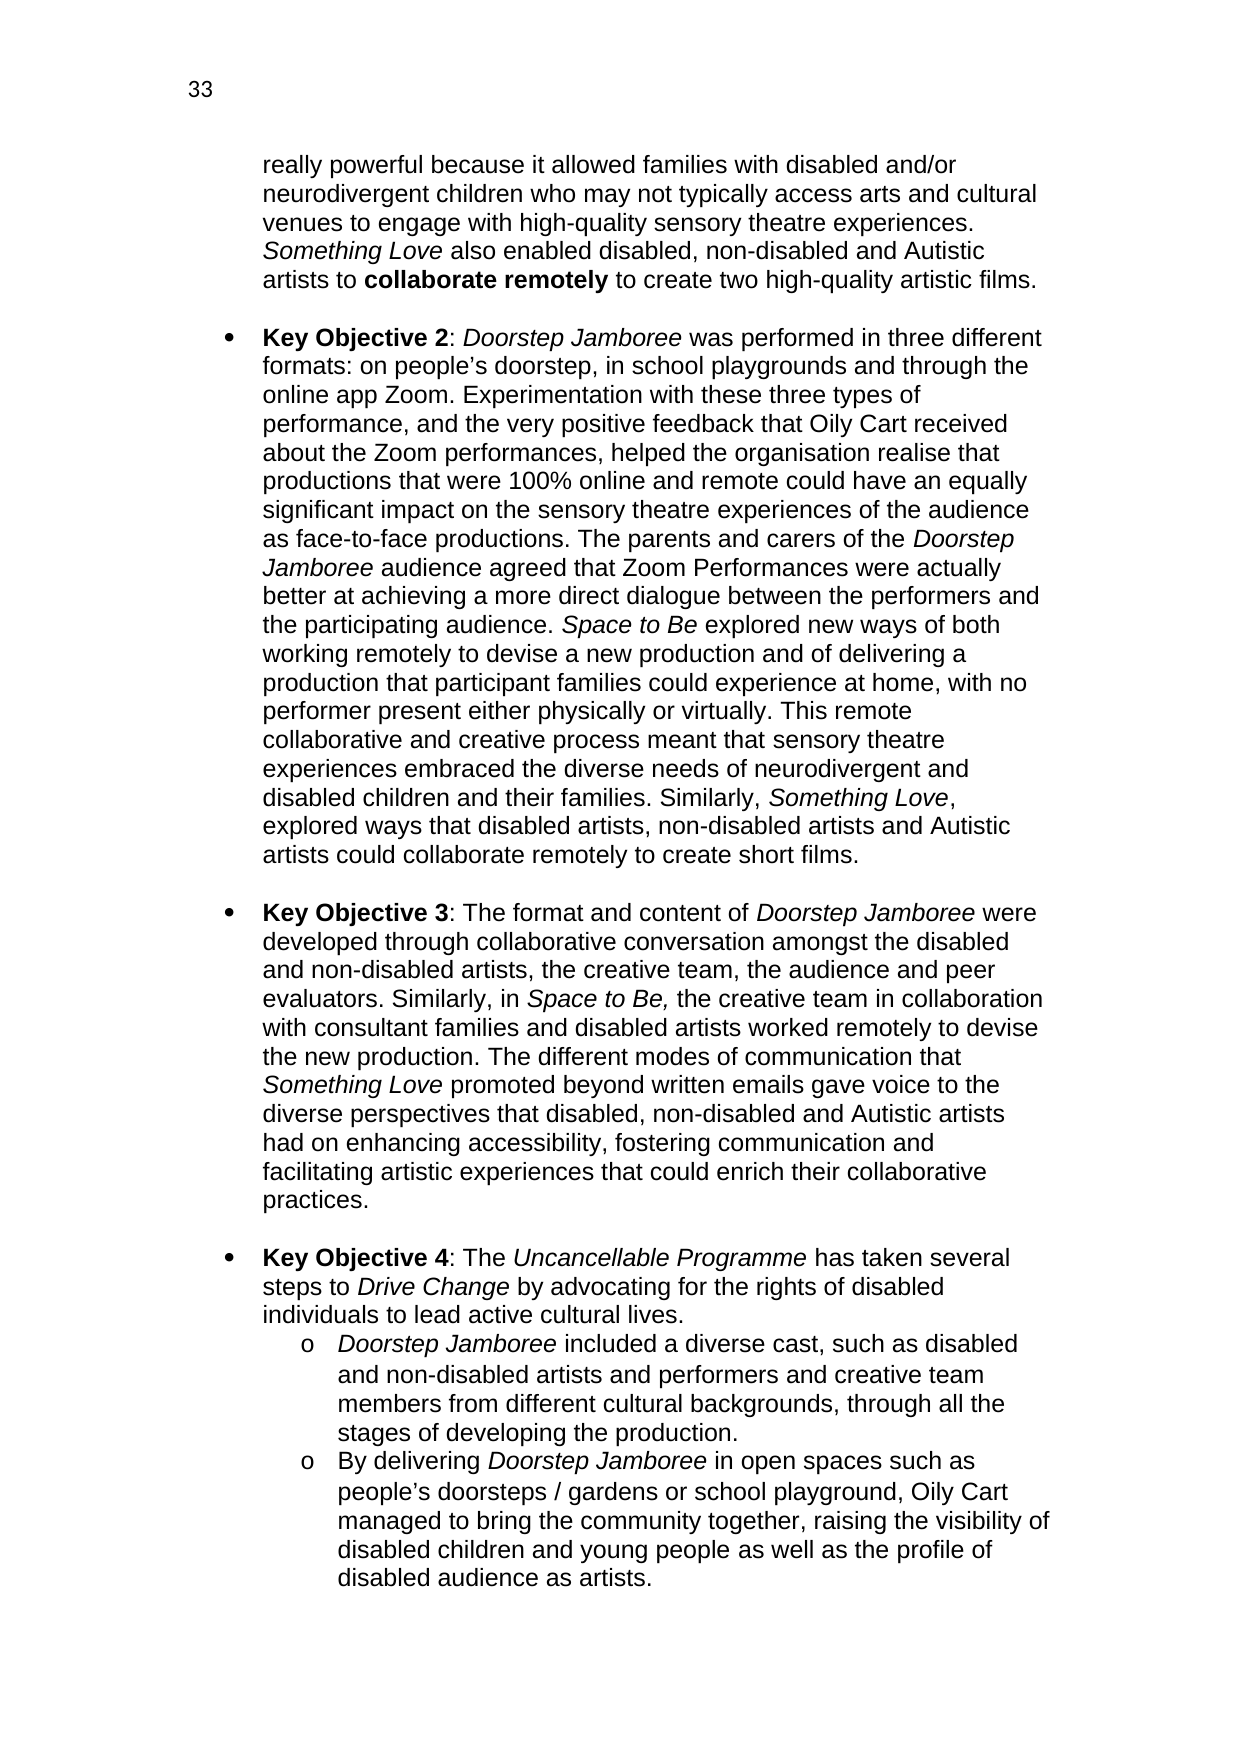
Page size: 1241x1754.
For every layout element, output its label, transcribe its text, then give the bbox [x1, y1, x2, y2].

list By delivering Doorstep Jamboree in open spaces such as people’s doorsteps / gardens or school playground, Oily Cart managed to bring the community together, raising the visibility of disabled children and young people as well as the profile of disabled audience as artists. [300, 1446, 1053, 1592]
list Doorstep Jamboree included a diverse cast, such as disabled and non-disabled artists and performers and creative team members from different cultural backgrounds, through all the stages of developing the production. [300, 1329, 1053, 1446]
list Key Objective 4: The Uncancellable Programme has taken several steps to Drive Change by advocating for the rights of disabled individuals to lead active cultural lives. [225, 1243, 1053, 1329]
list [225, 150, 1053, 294]
list Key Objective 2: Doorstep Jamboree was performed in three different formats: on people’s doorstep, in school playgrounds and through the online app Zoom. Experimentation with these three types of performance, and the very positive feedback that Oily Cart received about the Zoom performances, helped the organisation realise that productions that were 100% online and remote could have an equally significant impact on the sensory theatre experiences of the audience as face-to-face productions. The parents and carers of the Doorstep Jamboree audience agreed that Zoom Performances were actually better at achieving a more direct dialogue between the performers and the participating audience. Space to Be explored new ways of both working remotely to devise a new production and of delivering a production that participant families could experience at home, with no performer present either physically or virtually. This remote collaborative and creative process meant that sensory theatre experiences embraced the diverse needs of neurodivergent and disabled children and their families. Similarly, Something Love, explored ways that disabled artists, non-disabled artists and Autistic artists could collaborate remotely to create short films. [225, 322, 1053, 869]
list Key Objective 3: The format and content of Doorstep Jamboree were developed through collaborative conversation amongst the disabled and non-disabled artists, the creative team, the audience and peer evaluators. Similarly, in Space to Be, the creative team in collaboration with consultant families and disabled artists worked remotely to devise the new production. The different modes of communication that Something Love promoted beyond written emails gave voice to the diverse perspectives that disabled, non-disabled and Autistic artists had on enhancing accessibility, fostering communication and facilitating artistic experiences that could enrich their collaborative practices. [225, 898, 1053, 1214]
